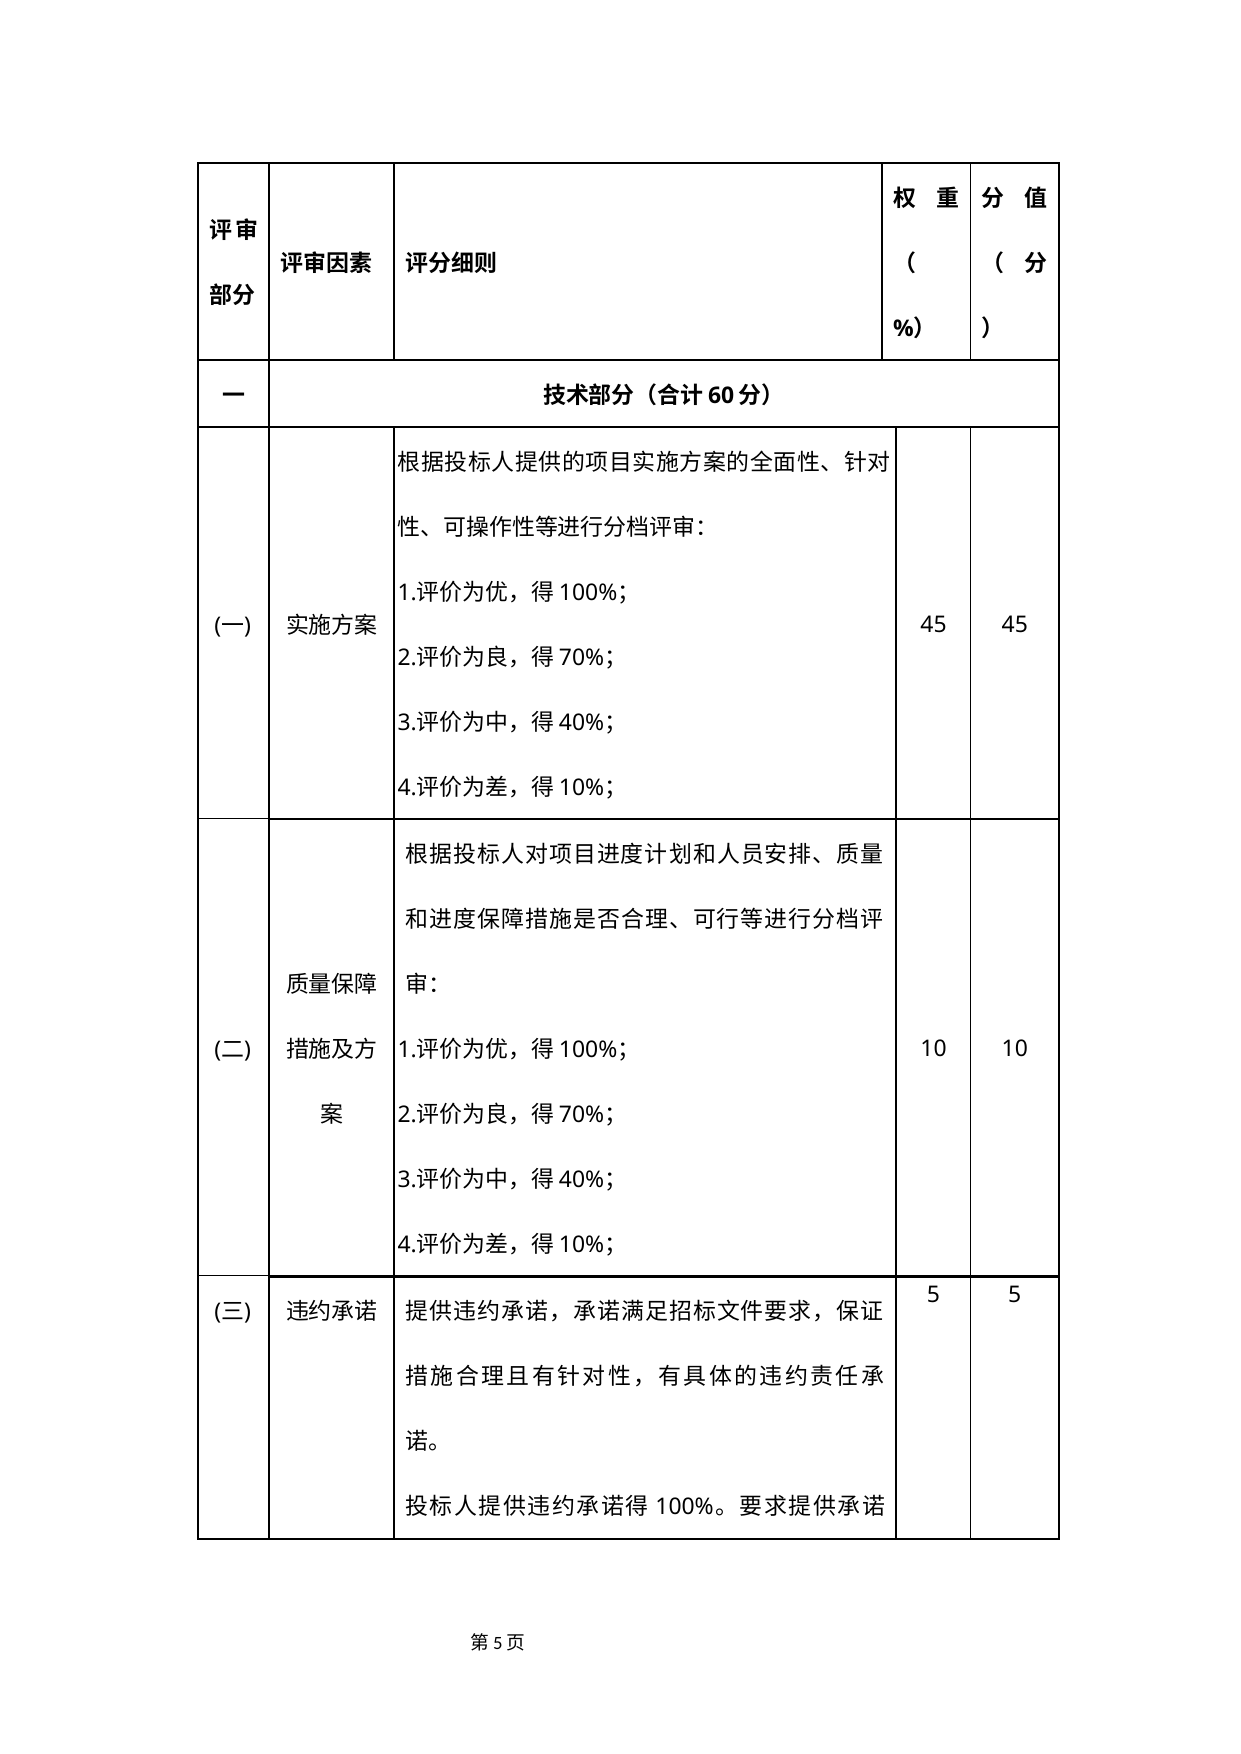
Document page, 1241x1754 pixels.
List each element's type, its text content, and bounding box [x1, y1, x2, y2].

table_header 分值（分） [971, 164, 1058, 359]
table_cell [199, 819, 268, 1275]
table_cell [199, 1276, 268, 1537]
table_cell [199, 428, 268, 818]
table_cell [395, 1278, 895, 1537]
table_cell 45 [971, 428, 1058, 818]
table_header 权重（%） [883, 164, 970, 359]
table_cell 根据投标人提供的项目实施方案的全面性、针对性、可操作性等进行分档评审： 1.评价为优，得100%； 2.评价为良，得70%； 3.评价为中，得40%； 4.评价为差，得10%； [395, 428, 895, 818]
table_cell 5 [971, 1278, 1058, 1537]
table_header 评分细则 [395, 164, 881, 359]
table_header 评审因素 [270, 164, 393, 359]
table_cell 5 [897, 1278, 970, 1537]
table_cell 45 [897, 428, 970, 818]
table_cell 技术部分（合计60分） [270, 361, 1058, 426]
table_cell 一 [199, 361, 268, 426]
table_cell 质量保障措施及方案 [270, 820, 393, 1275]
table_cell 实施方案 [270, 428, 393, 818]
table_cell 10 [897, 820, 970, 1275]
table_cell 违约承诺 [270, 1278, 393, 1537]
table_cell 根据投标人对项目进度计划和人员安排、质量和进度保障措施是否合理、可行等进行分档评审： 1.评价为优，得100%； 2.评价为良，得70%； 3.评价为中，得40%； 4.评价为差，得10%； [395, 820, 895, 1275]
table_header 评审部分 [199, 164, 268, 359]
table_cell 10 [971, 820, 1058, 1275]
